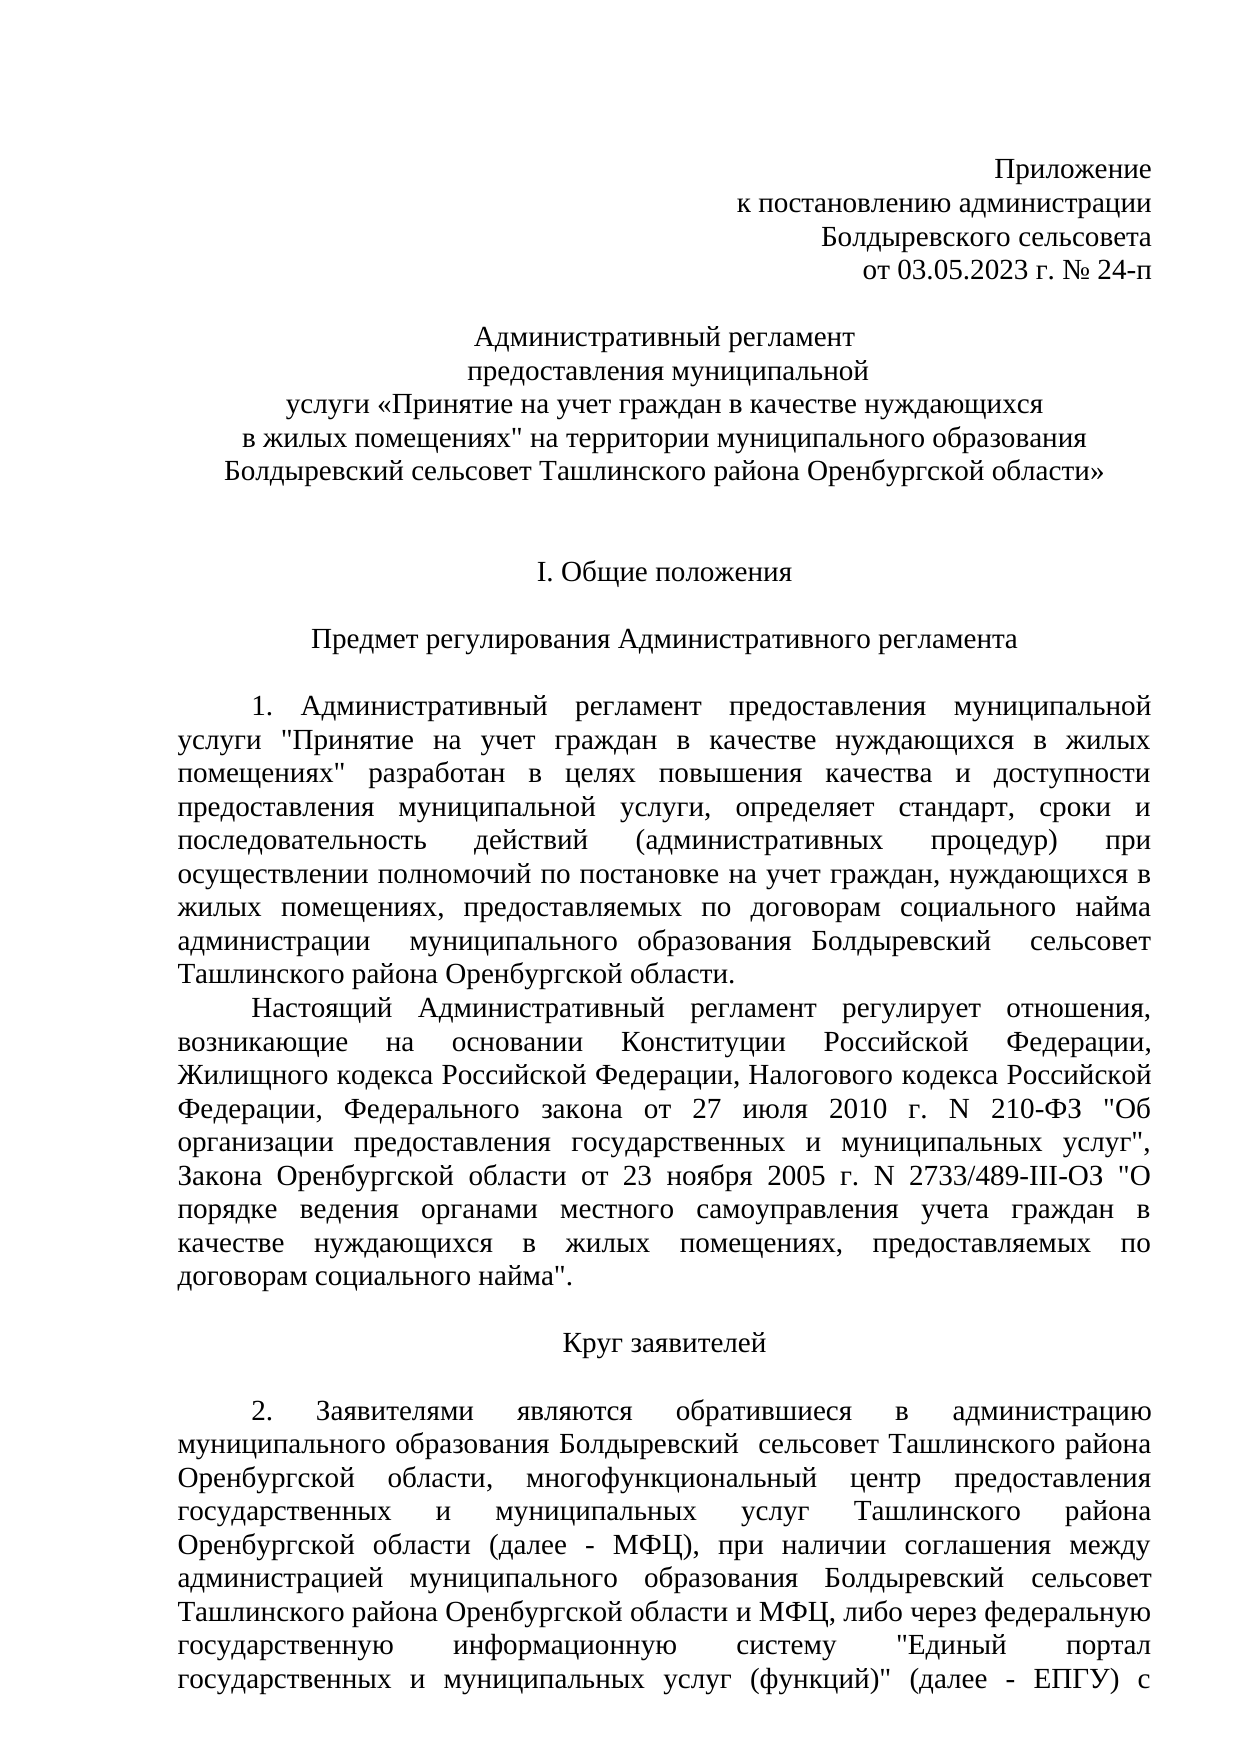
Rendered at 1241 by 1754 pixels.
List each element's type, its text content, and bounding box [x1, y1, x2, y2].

text в жилых помещениях" на территории муниципального образования Болдыревский сельсовет Ташлинского района Оренбургской области» [177, 420, 1152, 487]
text 1. Административный регламент предоставления муниципальной услуги "Принятие на учет граждан в качестве нуждающихся в жилых помещениях" разработан в целях повышения качества и доступности предоставления муниципальной услуги, определяет стандарт, сроки и последовательность действий (административных процедур) при осуществлении полномочий по постановке на учет граждан, нуждающихся в жилых помещениях, предоставляемых по договорам социального найма администрации муниципального образования Болдыревский сельсовет Ташлинского района Оренбургской области. [177, 688, 1152, 990]
text к постановлению администрации [177, 185, 1152, 219]
text Болдыревского сельсовета [177, 219, 1152, 252]
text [177, 1393, 1152, 1694]
text I. Общие положения [177, 554, 1152, 588]
text Круг заявителей [177, 1326, 1152, 1359]
text Настоящий Административный регламент регулирует отношения, возникающие на основании Конституции Российской Федерации, Жилищного кодекса Российской Федерации, Налогового кодекса Российской Федерации, Федерального закона от 27 июля 2010 г. N 210-ФЗ "Об организации предоставления государственных и муниципальных услуг", Закона Оренбургской области от 23 ноября 2005 г. N 2733/489-III-ОЗ "О порядке ведения органами местного самоуправления учета граждан в качестве нуждающихся в жилых помещениях, предоставляемых по договорам социального найма". [177, 990, 1152, 1292]
text Предмет регулирования Административного регламента [177, 621, 1152, 655]
text Приложение [177, 152, 1152, 185]
text предоставления муниципальной [177, 353, 1152, 386]
text от 03.05.2023 г. № 24-п [177, 252, 1152, 286]
text Административный регламент [177, 319, 1152, 353]
text услуги «Принятие на учет граждан в качестве нуждающихся [177, 386, 1152, 420]
